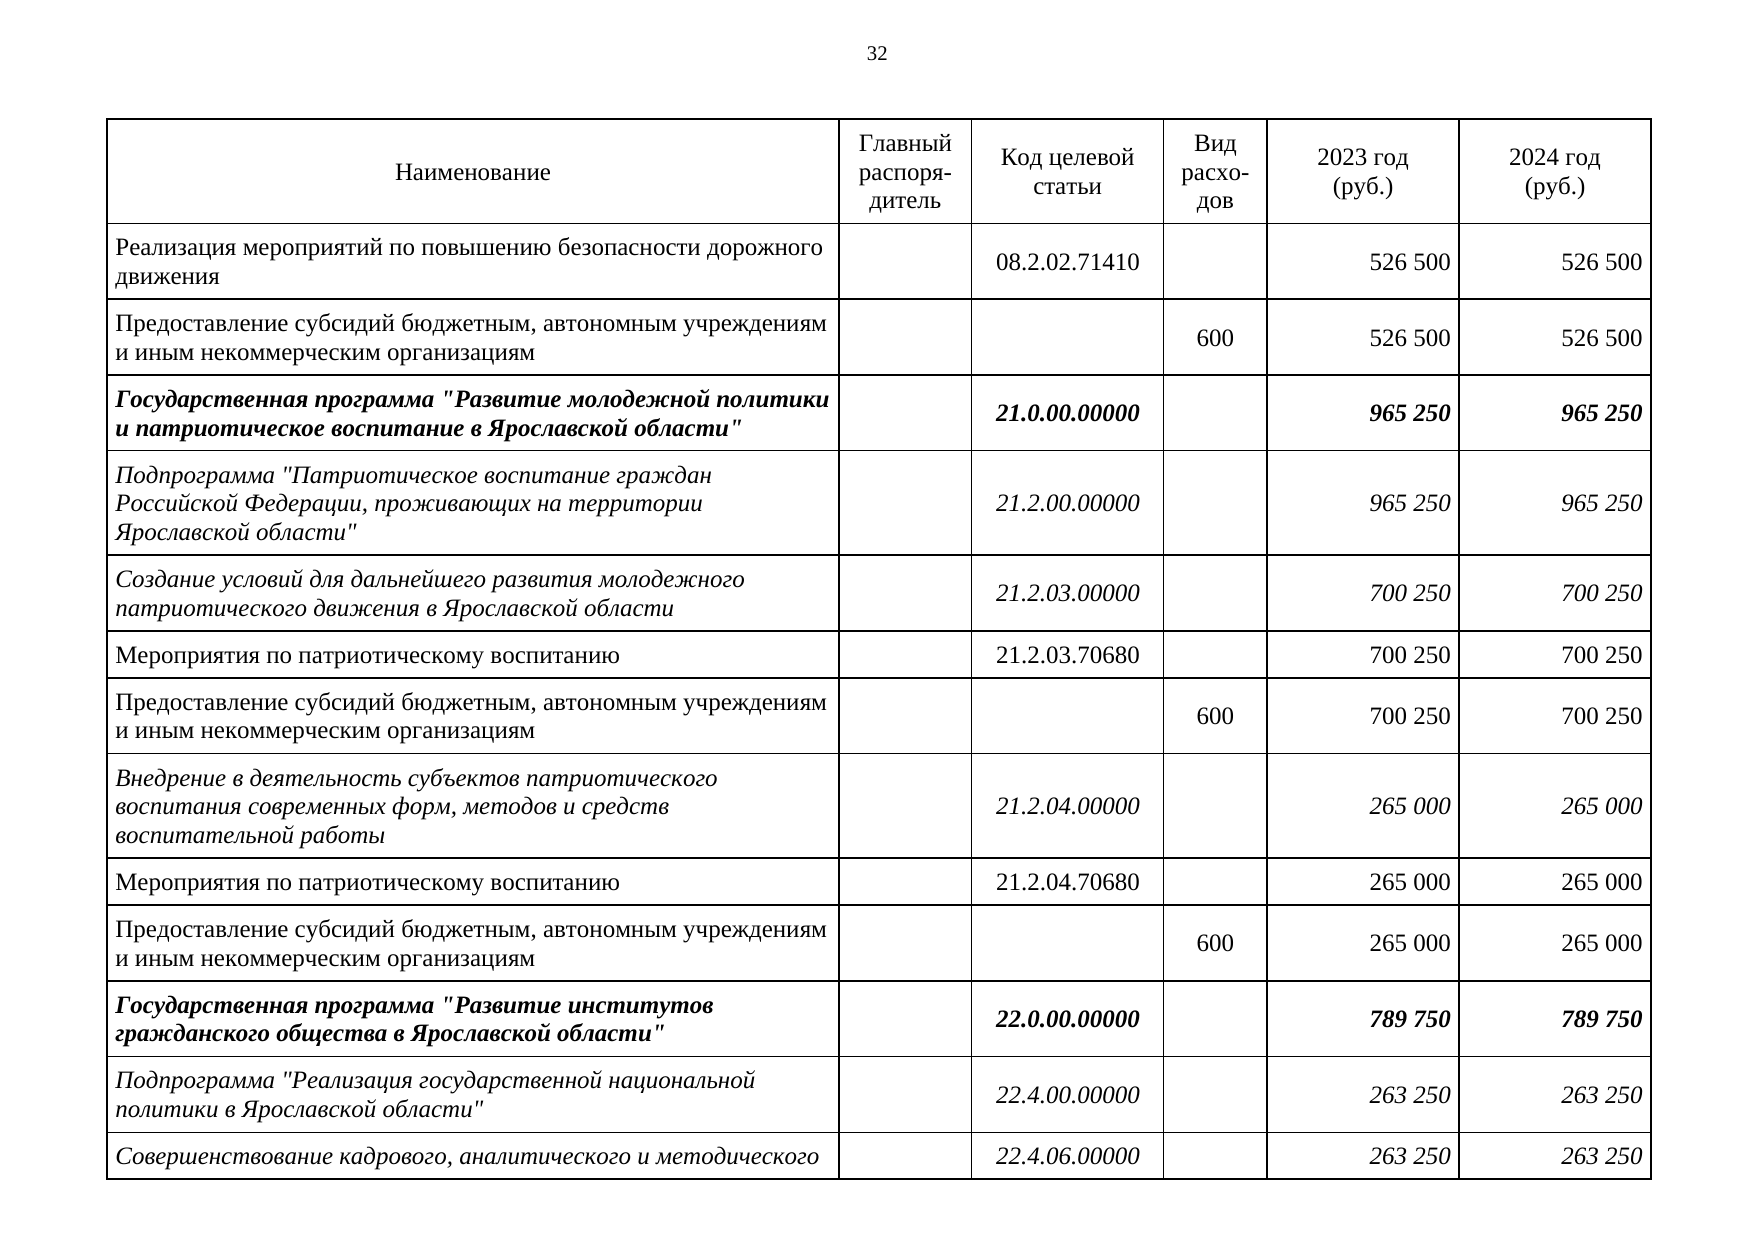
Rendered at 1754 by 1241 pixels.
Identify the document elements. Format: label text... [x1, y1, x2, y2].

table_cell 965 250 [1268, 376, 1458, 450]
table_cell [840, 754, 971, 857]
table_cell 21.0.00.00000 [972, 376, 1163, 450]
table_cell Предоставление субсидий бюджетным, автономным учреждениям и иным некоммерческим организациям [108, 300, 838, 374]
table_cell 265 000 [1268, 859, 1458, 904]
table_cell 21.2.03.00000 [972, 556, 1163, 630]
table_cell 700 250 [1268, 556, 1458, 630]
table_header Код целевой статьи [972, 120, 1163, 223]
table_cell Подпрограмма "Реализация государственной национальной политики в Ярославской области" [108, 1057, 838, 1131]
table_cell [840, 1057, 971, 1131]
table_cell 263 250 [1460, 1133, 1650, 1178]
table_cell 265 000 [1268, 906, 1458, 980]
table_cell Государственная программа "Развитие институтов гражданского общества в Ярославской области" [108, 982, 838, 1056]
table_cell Мероприятия по патриотическому воспитанию [108, 859, 838, 904]
table_cell 22.0.00.00000 [972, 982, 1163, 1056]
table_cell [1164, 451, 1266, 554]
table_cell 600 [1164, 679, 1266, 753]
table_cell [840, 376, 971, 450]
table_cell [1164, 754, 1266, 857]
table_cell Подпрограмма "Патриотическое воспитание граждан Российской Федерации, проживающих на территории Ярославской области" [108, 451, 838, 554]
table_cell 789 750 [1460, 982, 1650, 1056]
table_cell 526 500 [1460, 300, 1650, 374]
table_cell 600 [1164, 906, 1266, 980]
table_cell [972, 300, 1163, 374]
table_cell 965 250 [1460, 451, 1650, 554]
table_header 2023 год (руб.) [1268, 120, 1458, 223]
table_cell 526 500 [1268, 300, 1458, 374]
table_cell 700 250 [1268, 632, 1458, 677]
table_header Наименование [108, 120, 838, 223]
table_cell [840, 1133, 971, 1178]
table_cell 265 000 [1460, 859, 1650, 904]
table_cell 700 250 [1460, 556, 1650, 630]
table_cell 21.2.04.70680 [972, 859, 1163, 904]
table_cell 526 500 [1460, 224, 1650, 298]
table_cell [840, 451, 971, 554]
table_cell Предоставление субсидий бюджетным, автономным учреждениям и иным некоммерческим организациям [108, 906, 838, 980]
table_cell 21.2.03.70680 [972, 632, 1163, 677]
table_cell 263 250 [1268, 1133, 1458, 1178]
table_cell Мероприятия по патриотическому воспитанию [108, 632, 838, 677]
table_cell 21.2.04.00000 [972, 754, 1163, 857]
table_cell [840, 906, 971, 980]
table_cell [840, 679, 971, 753]
table_cell 965 250 [1268, 451, 1458, 554]
table_cell [840, 556, 971, 630]
table_cell [840, 982, 971, 1056]
table_cell 08.2.02.71410 [972, 224, 1163, 298]
table_cell 700 250 [1460, 632, 1650, 677]
table_cell 22.4.00.00000 [972, 1057, 1163, 1131]
table_cell [1164, 1133, 1266, 1178]
table_header Вид расхо- дов [1164, 120, 1266, 223]
table_cell 265 000 [1460, 754, 1650, 857]
table_cell 263 250 [1268, 1057, 1458, 1131]
table_cell 265 000 [1460, 906, 1650, 980]
table_cell 526 500 [1268, 224, 1458, 298]
table_cell [840, 859, 971, 904]
table_cell [972, 906, 1163, 980]
table_cell 263 250 [1460, 1057, 1650, 1131]
table_cell 600 [1164, 300, 1266, 374]
table_cell [840, 632, 971, 677]
table_cell [1164, 556, 1266, 630]
table_header 2024 год (руб.) [1460, 120, 1650, 223]
table_cell [1164, 376, 1266, 450]
table_cell 789 750 [1268, 982, 1458, 1056]
table_cell [1164, 859, 1266, 904]
table_cell Создание условий для дальнейшего развития молодежного патриотического движения в Ярославской области [108, 556, 838, 630]
table_cell 700 250 [1268, 679, 1458, 753]
table_cell Реализация мероприятий по повышению безопасности дорожного движения [108, 224, 838, 298]
table_cell [1164, 632, 1266, 677]
table_cell 965 250 [1460, 376, 1650, 450]
table_cell Предоставление субсидий бюджетным, автономным учреждениям и иным некоммерческим организациям [108, 679, 838, 753]
table_cell Государственная программа "Развитие молодежной политики и патриотическое воспитание в Ярославской области" [108, 376, 838, 450]
table_cell [1164, 1057, 1266, 1131]
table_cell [108, 1133, 838, 1178]
table_cell Внедрение в деятельность субъектов патриотического воспитания современных форм, методов и средств воспитательной работы [108, 754, 838, 857]
table_cell 21.2.00.00000 [972, 451, 1163, 554]
table_cell [972, 679, 1163, 753]
table_cell [1164, 982, 1266, 1056]
table_cell 22.4.06.00000 [972, 1133, 1163, 1178]
table_cell 700 250 [1460, 679, 1650, 753]
table_cell [840, 300, 971, 374]
table_header Главный распоря-дитель [840, 120, 971, 223]
table_cell [1164, 224, 1266, 298]
table_cell [840, 224, 971, 298]
table_cell 265 000 [1268, 754, 1458, 857]
